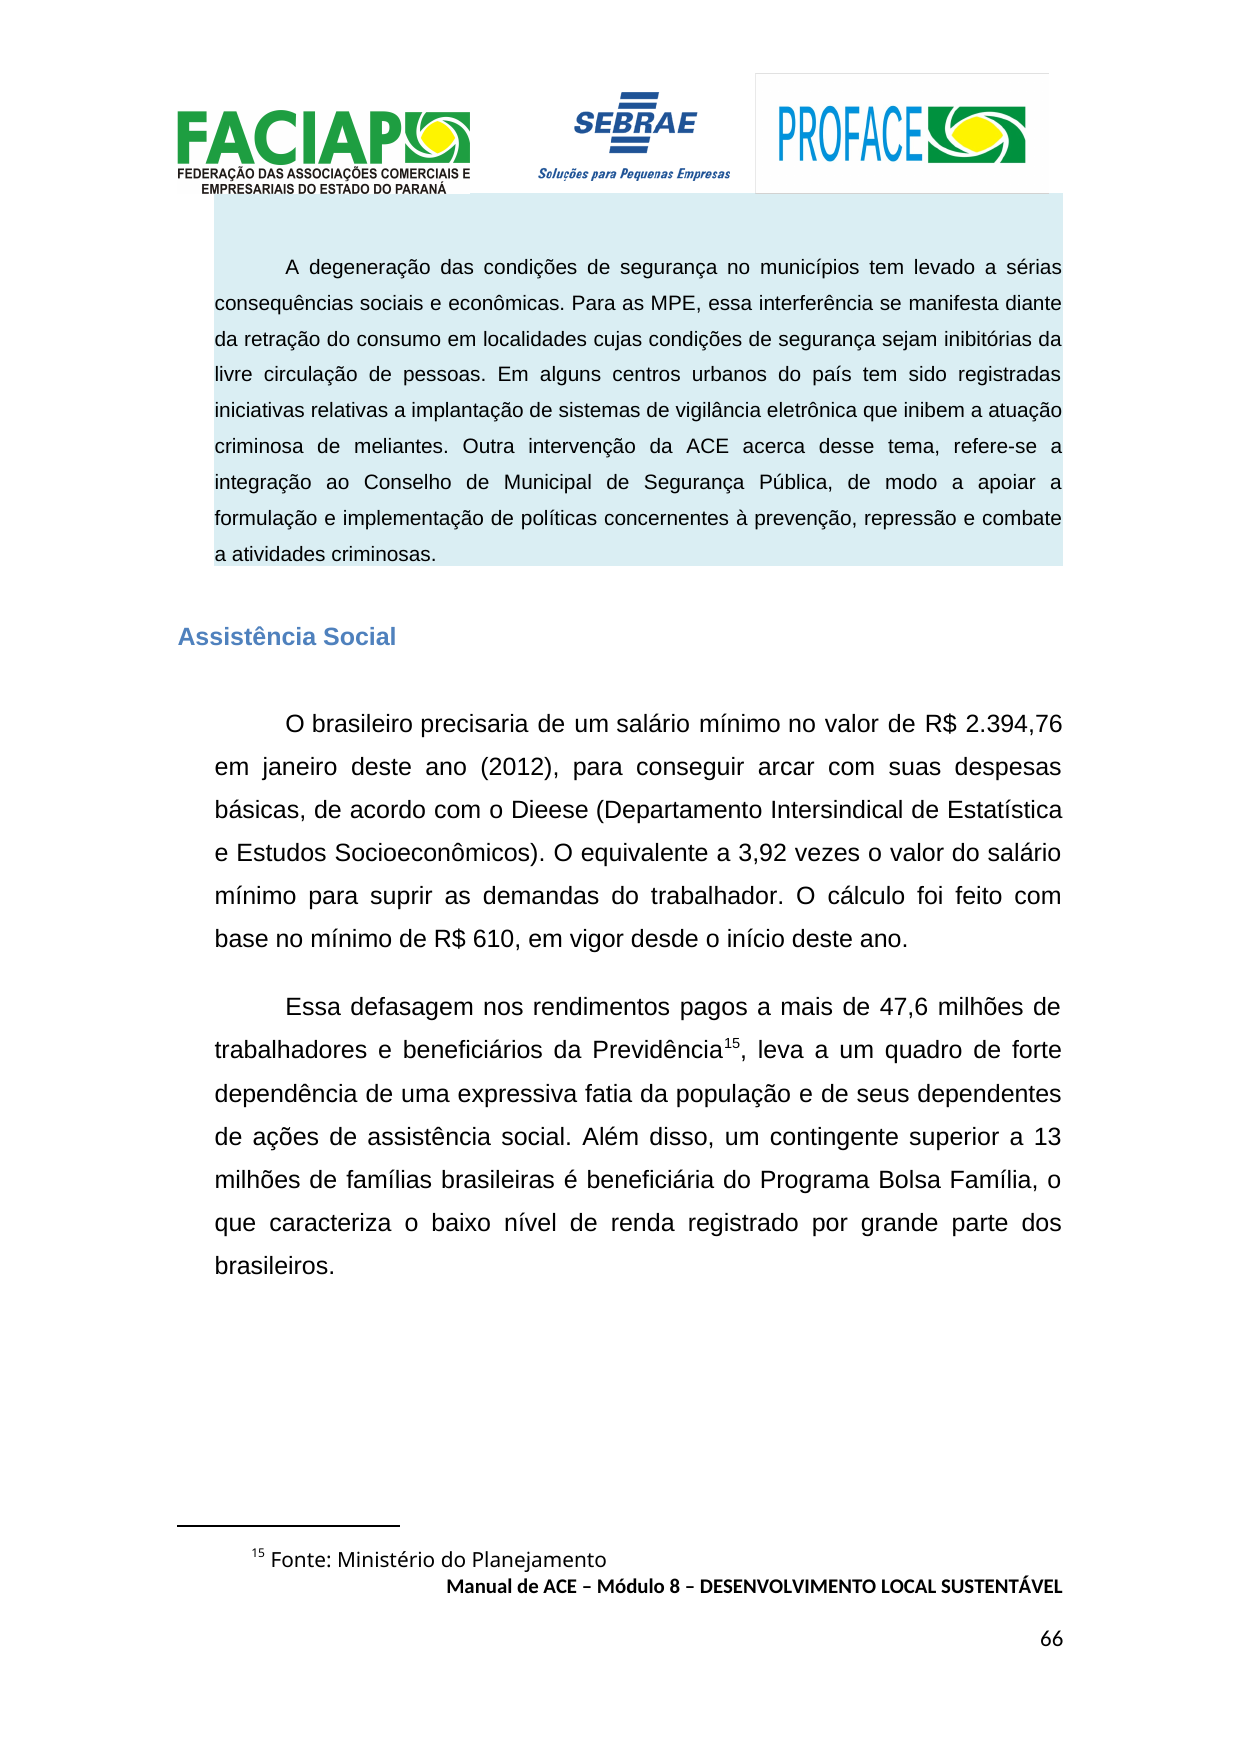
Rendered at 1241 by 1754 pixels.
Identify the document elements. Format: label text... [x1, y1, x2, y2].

text O brasileiro precisaria de um salário mínimo no valor de R$ 2.394,76 em janeiro deste ano (2012), para conseguir arcar com suas despesas básicas, de acordo com o Dieese (Departamento Intersindical de Estatística e Estudos Socioeconômicos). O equivalente a 3,92 vezes o valor do salário mínimo para suprir as demandas do trabalhador. O cálculo foi feito com base no mínimo de R$ 610, em vigor desde o início deste ano. [214, 708, 1063, 953]
picture [177, 110, 470, 194]
subtitle Assistência Social [177, 622, 1063, 650]
text Essa defasagem nos rendimentos pagos a mais de 47,6 milhões de trabalhadores e beneficiários da Previdência, leva a um quadro de forte dependência de uma expressiva fatia da população e de seus dependentes de ações de assistência social. Além disso, um contingente superior a 13 milhões de famílias brasileiras é beneficiária do Programa Bolsa Família, o que caracteriza o baixo nível de renda registrado por grande parte dos brasileiros. [214, 992, 1063, 1280]
picture [521, 75, 730, 194]
picture [755, 73, 1049, 194]
text A degeneração das condições de segurança no municípios tem levado a sérias consequências sociais e econômicas. Para as MPE, essa interferência se manifesta diante da retração do consumo em localidades cujas condições de segurança sejam inibitórias da livre circulação de pessoas. Em alguns centros urbanos do país tem sido registradas iniciativas relativas a implantação de sistemas de vigilância eletrônica que inibem a atuação criminosa de meliantes. Outra intervenção da ACE acerca desse tema, refere-se a integração ao Conselho de Municipal de Segurança Pública, de modo a apoiar a formulação e implementação de políticas concernentes à prevenção, repressão e combate a atividades criminosas. [214, 254, 1063, 566]
